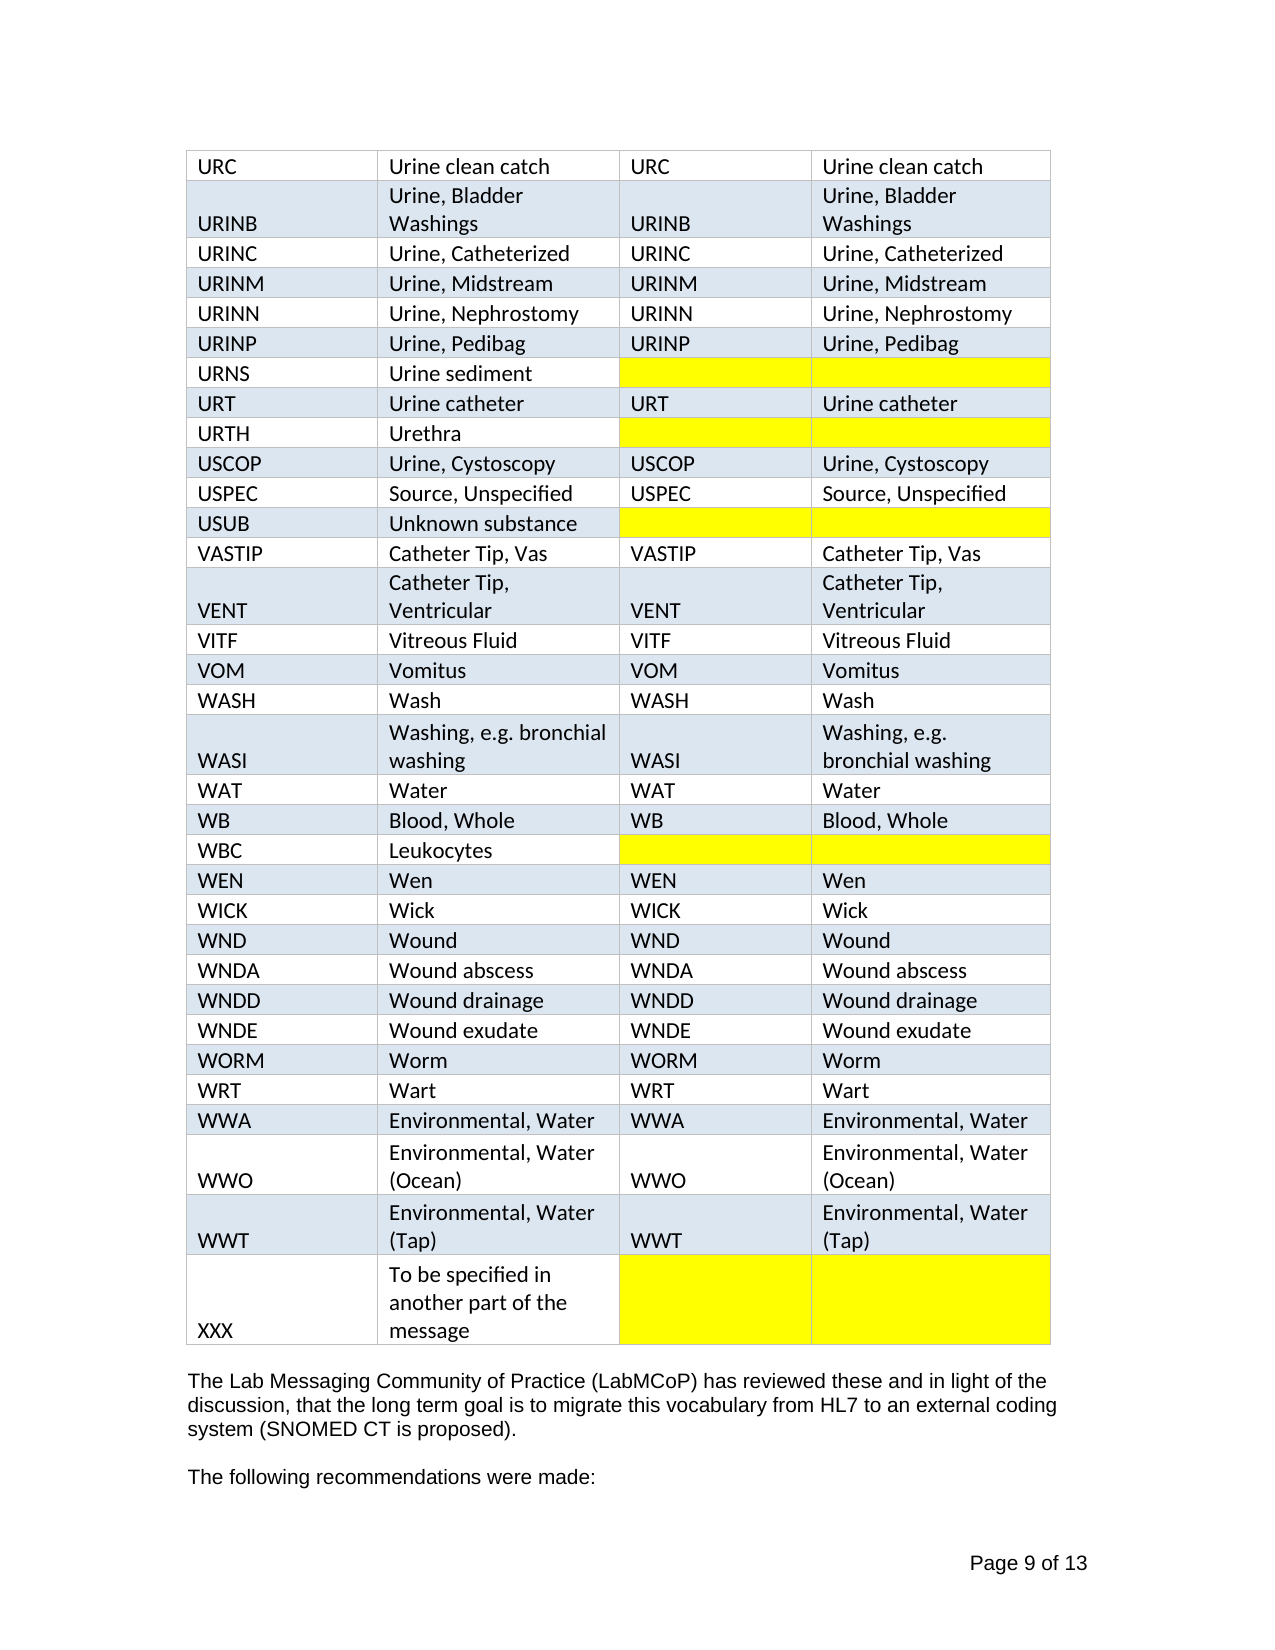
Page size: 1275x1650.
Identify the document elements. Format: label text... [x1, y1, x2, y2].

table_cell Urine, Nephrostomy [378, 298, 619, 327]
table_cell WWA [620, 1105, 811, 1134]
table_cell WWT [187, 1195, 377, 1254]
table_cell Wound exudate [378, 1015, 619, 1044]
table_cell Wen [812, 865, 1050, 894]
table_cell [812, 835, 1050, 864]
table_cell Wash [378, 685, 619, 714]
table_cell Wound drainage [378, 985, 619, 1014]
table_cell Wick [812, 895, 1050, 924]
table_cell [620, 835, 811, 864]
table_cell Urine sediment [378, 358, 619, 387]
table_cell WBC [187, 835, 377, 864]
table_cell Vomitus [378, 655, 619, 684]
table_cell Water [812, 775, 1050, 804]
table_cell URINM [620, 268, 811, 297]
table_cell Wound abscess [378, 955, 619, 984]
table_cell To be specified in another part of the message [378, 1255, 619, 1344]
text The Lab Messaging Community of Practice (LabMCoP) has reviewed these and in light of the discussion, that the long term goal is to migrate this vocabulary from HL7 to an external coding system (SNOMED CT is proposed). [187, 1369, 1087, 1441]
table_cell WASI [187, 715, 377, 774]
table_cell WASH [620, 685, 811, 714]
table_cell WEN [620, 865, 811, 894]
table_cell WNDD [620, 985, 811, 1014]
table_cell WNDA [187, 955, 377, 984]
table_cell USPEC [187, 478, 377, 507]
table_cell Vitreous Fluid [378, 625, 619, 654]
table_cell [812, 418, 1050, 447]
table_cell Urethra [378, 418, 619, 447]
table_cell WASH [187, 685, 377, 714]
table_cell Urine catheter [812, 388, 1050, 417]
table_cell Urine, Bladder Washings [378, 181, 619, 237]
table_cell URC [620, 151, 811, 180]
table_cell URINB [620, 181, 811, 237]
table_cell Leukocytes [378, 835, 619, 864]
table_cell URINP [620, 328, 811, 357]
table_cell Catheter Tip, Vas [378, 538, 619, 567]
table_cell WND [620, 925, 811, 954]
table_cell VASTIP [620, 538, 811, 567]
table_cell WWO [187, 1135, 377, 1194]
table_cell URINC [620, 238, 811, 267]
table_cell Environmental, Water [812, 1105, 1050, 1134]
table_cell Wound drainage [812, 985, 1050, 1014]
table_cell Vomitus [812, 655, 1050, 684]
table_cell Environmental, Water (Ocean) [812, 1135, 1050, 1194]
table_cell VENT [620, 568, 811, 624]
table_cell Environmental, Water [378, 1105, 619, 1134]
table_cell URTH [187, 418, 377, 447]
table_cell Urine clean catch [378, 151, 619, 180]
table_cell WWT [620, 1195, 811, 1254]
table_cell Urine, Nephrostomy [812, 298, 1050, 327]
table_cell Environmental, Water (Tap) [378, 1195, 619, 1254]
table_cell WICK [620, 895, 811, 924]
table_cell VITF [187, 625, 377, 654]
table_cell WNDE [187, 1015, 377, 1044]
table_cell Washing, e.g. bronchial washing [378, 715, 619, 774]
table_cell Blood, Whole [812, 805, 1050, 834]
table_cell Wound exudate [812, 1015, 1050, 1044]
table_cell WRT [187, 1075, 377, 1104]
table_cell Environmental, Water (Tap) [812, 1195, 1050, 1254]
table_cell Wound abscess [812, 955, 1050, 984]
table_cell USCOP [187, 448, 377, 477]
table_cell Wound [378, 925, 619, 954]
table_cell Urine catheter [378, 388, 619, 417]
table_cell URT [620, 388, 811, 417]
table_cell Wound [812, 925, 1050, 954]
table_cell Urine, Catheterized [812, 238, 1050, 267]
table_cell WB [187, 805, 377, 834]
table_cell Washing, e.g. bronchial washing [812, 715, 1050, 774]
table_cell WNDD [187, 985, 377, 1014]
table_cell WNDA [620, 955, 811, 984]
table_cell [620, 358, 811, 387]
table_cell Urine, Pedibag [812, 328, 1050, 357]
table_cell Worm [378, 1045, 619, 1074]
table_cell Wart [812, 1075, 1050, 1104]
table_cell VOM [620, 655, 811, 684]
table_cell Wash [812, 685, 1050, 714]
table_cell USUB [187, 508, 377, 537]
table_cell URINB [187, 181, 377, 237]
table_cell Vitreous Fluid [812, 625, 1050, 654]
table_cell URINP [187, 328, 377, 357]
table_cell [620, 1255, 811, 1344]
table_cell Source, Unspecified [812, 478, 1050, 507]
table_cell WWO [620, 1135, 811, 1194]
table_cell WORM [620, 1045, 811, 1074]
table_cell WWA [187, 1105, 377, 1134]
table_cell Catheter Tip, Ventricular [378, 568, 619, 624]
table_cell URINM [187, 268, 377, 297]
table_cell USCOP [620, 448, 811, 477]
table_cell Urine, Catheterized [378, 238, 619, 267]
table_cell WAT [187, 775, 377, 804]
table_cell WRT [620, 1075, 811, 1104]
table_cell WB [620, 805, 811, 834]
table_cell Wart [378, 1075, 619, 1104]
table_cell VENT [187, 568, 377, 624]
table_cell [812, 1255, 1050, 1344]
table_cell Urine, Bladder Washings [812, 181, 1050, 237]
table_cell URINN [620, 298, 811, 327]
table_cell Worm [812, 1045, 1050, 1074]
table_cell URINC [187, 238, 377, 267]
table_cell URINN [187, 298, 377, 327]
table_cell XXX [187, 1255, 377, 1344]
table_cell Catheter Tip, Ventricular [812, 568, 1050, 624]
table_cell [812, 508, 1050, 537]
table_cell Wen [378, 865, 619, 894]
table_cell URC [187, 151, 377, 180]
table_cell WAT [620, 775, 811, 804]
table_cell WICK [187, 895, 377, 924]
table_cell [620, 418, 811, 447]
table_cell Unknown substance [378, 508, 619, 537]
table_cell Catheter Tip, Vas [812, 538, 1050, 567]
table_cell [620, 508, 811, 537]
table_cell Urine, Pedibag [378, 328, 619, 357]
table_cell Urine, Midstream [812, 268, 1050, 297]
table_cell Urine, Midstream [378, 268, 619, 297]
table_cell USPEC [620, 478, 811, 507]
table_cell WND [187, 925, 377, 954]
table_cell Urine, Cystoscopy [378, 448, 619, 477]
table_cell Blood, Whole [378, 805, 619, 834]
text The following recommendations were made: [187, 1465, 1087, 1489]
table_cell [812, 358, 1050, 387]
table_cell WORM [187, 1045, 377, 1074]
table_cell URT [187, 388, 377, 417]
table_cell Urine clean catch [812, 151, 1050, 180]
table_cell WASI [620, 715, 811, 774]
table_cell Water [378, 775, 619, 804]
table_cell WNDE [620, 1015, 811, 1044]
table_cell Urine, Cystoscopy [812, 448, 1050, 477]
table_cell VOM [187, 655, 377, 684]
table_cell Wick [378, 895, 619, 924]
table_cell VITF [620, 625, 811, 654]
table_cell Environmental, Water (Ocean) [378, 1135, 619, 1194]
table_cell VASTIP [187, 538, 377, 567]
table_cell WEN [187, 865, 377, 894]
table_cell Source, Unspecified [378, 478, 619, 507]
table_cell URNS [187, 358, 377, 387]
